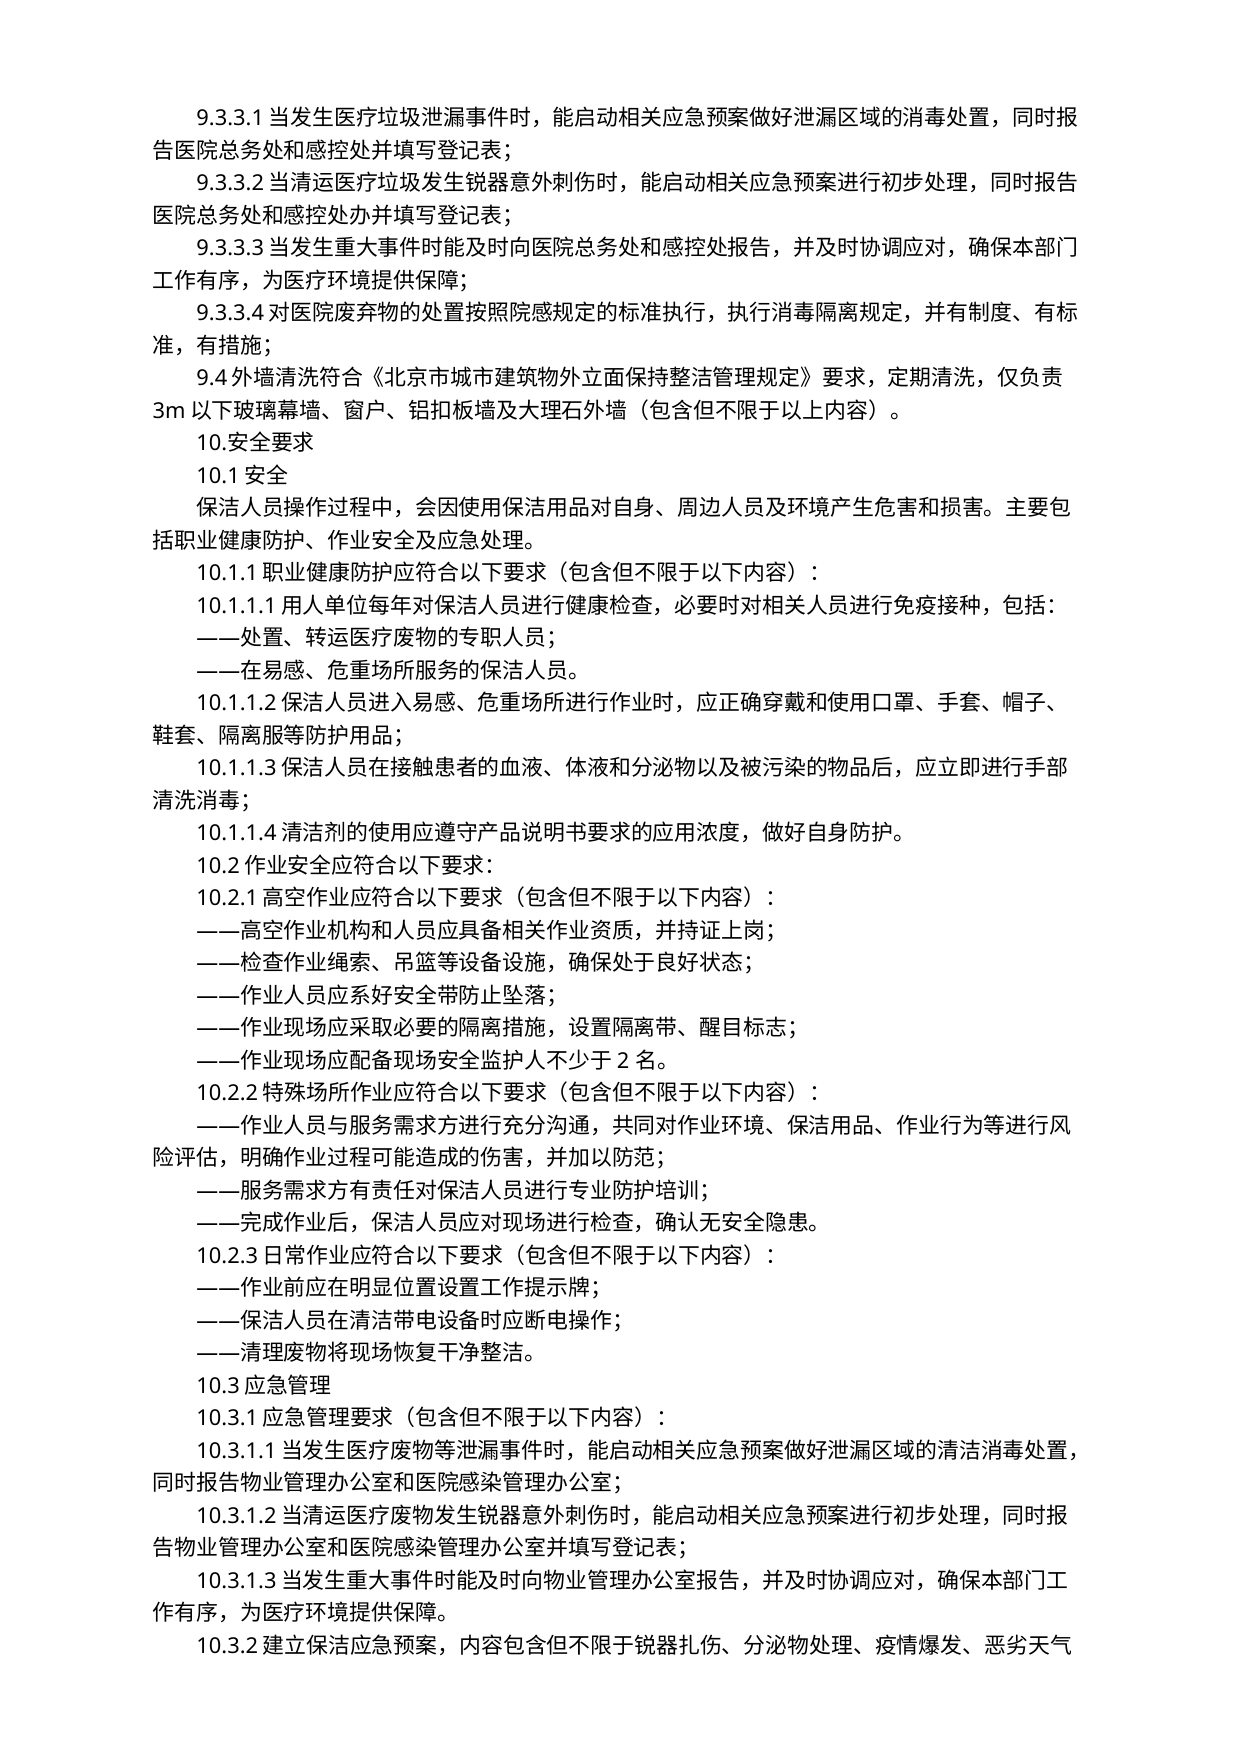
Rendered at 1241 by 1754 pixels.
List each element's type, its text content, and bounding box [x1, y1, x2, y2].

text 10.2.2特殊场所作业应符合以下要求（包含但不限于以下内容）： [152, 1075, 1088, 1107]
text 10.1.1.1用人单位每年对保洁人员进行健康检查，必要时对相关人员进行免疫接种，包括： [152, 587, 1088, 620]
text 10.安全要求 [152, 425, 1088, 457]
text 10.2.3日常作业应符合以下要求（包含但不限于以下内容）： [152, 1237, 1088, 1270]
text 10.1.1职业健康防护应符合以下要求（包含但不限于以下内容）： [152, 555, 1088, 587]
text 9.4外墙清洗符合《北京市城市建筑物外立面保持整洁管理规定》要求，定期清洗，仅负责3m以下玻璃幕墙、窗户、铝扣板墙及大理石外墙（包含但不限于以上内容）。 [152, 360, 1088, 425]
text 9.3.3.2当清运医疗垃圾发生锐器意外刺伤时，能启动相关应急预案进行初步处理，同时报告医院总务处和感控处办并填写登记表； [152, 165, 1088, 230]
text 10.3.1应急管理要求（包含但不限于以下内容）： [152, 1400, 1088, 1432]
text 10.1.1.3保洁人员在接触患者的血液、体液和分泌物以及被污染的物品后，应立即进行手部 清洗消毒； [152, 750, 1088, 815]
text 10.3应急管理 [152, 1367, 1088, 1400]
text ——作业现场应采取必要的隔离措施，设置隔离带、醒目标志； [152, 1010, 1088, 1042]
text 10.3.1.1当发生医疗废物等泄漏事件时，能启动相关应急预案做好泄漏区域的清洁消毒处置，同时报告物业管理办公室和医院感染管理办公室； [152, 1432, 1088, 1497]
text 9.3.3.1当发生医疗垃圾泄漏事件时，能启动相关应急预案做好泄漏区域的消毒处置，同时报告医院总务处和感控处并填写登记表； [152, 100, 1088, 165]
text 9.3.3.4对医院废弃物的处置按照院感规定的标准执行，执行消毒隔离规定，并有制度、有标准，有措施； [152, 295, 1088, 360]
text 10.1.1.4清洁剂的使用应遵守产品说明书要求的应用浓度，做好自身防护。 [152, 815, 1088, 847]
text 10.2.1高空作业应符合以下要求（包含但不限于以下内容）： [152, 880, 1088, 912]
text 10.1安全 [152, 457, 1088, 490]
text ——服务需求方有责任对保洁人员进行专业防护培训； [152, 1172, 1088, 1205]
text ——在易感、危重场所服务的保洁人员。 [152, 652, 1088, 685]
text ——高空作业机构和人员应具备相关作业资质，并持证上岗； [152, 912, 1088, 945]
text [152, 1627, 1088, 1660]
text 10.3.1.3当发生重大事件时能及时向物业管理办公室报告，并及时协调应对，确保本部门工作有序，为医疗环境提供保障。 [152, 1562, 1088, 1627]
text ——保洁人员在清洁带电设备时应断电操作； [152, 1302, 1088, 1335]
text ——清理废物将现场恢复干净整洁。 [152, 1335, 1088, 1367]
text ——作业人员应系好安全带防止坠落； [152, 977, 1088, 1010]
text ——作业人员与服务需求方进行充分沟通，共同对作业环境、保洁用品、作业行为等进行风险评估，明确作业过程可能造成的伤害，并加以防范； [152, 1107, 1088, 1172]
text ——作业现场应配备现场安全监护人不少于 2 名。 [152, 1042, 1088, 1075]
text 10.3.1.2当清运医疗废物发生锐器意外刺伤时，能启动相关应急预案进行初步处理，同时报告物业管理办公室和医院感染管理办公室并填写登记表； [152, 1497, 1088, 1562]
text ——处置、转运医疗废物的专职人员； [152, 620, 1088, 652]
text 10.2作业安全应符合以下要求： [152, 847, 1088, 880]
text ——完成作业后，保洁人员应对现场进行检查，确认无安全隐患。 [152, 1205, 1088, 1237]
text ——检查作业绳索、吊篮等设备设施，确保处于良好状态； [152, 945, 1088, 977]
text 10.1.1.2保洁人员进入易感、危重场所进行作业时，应正确穿戴和使用口罩、手套、帽子、鞋套、隔离服等防护用品； [152, 685, 1088, 750]
text 保洁人员操作过程中，会因使用保洁用品对自身、周边人员及环境产生危害和损害。主要包括职业健康防护、作业安全及应急处理。 [152, 490, 1088, 555]
text 9.3.3.3当发生重大事件时能及时向医院总务处和感控处报告，并及时协调应对，确保本部门工作有序，为医疗环境提供保障； [152, 230, 1088, 295]
text ——作业前应在明显位置设置工作提示牌； [152, 1270, 1088, 1302]
